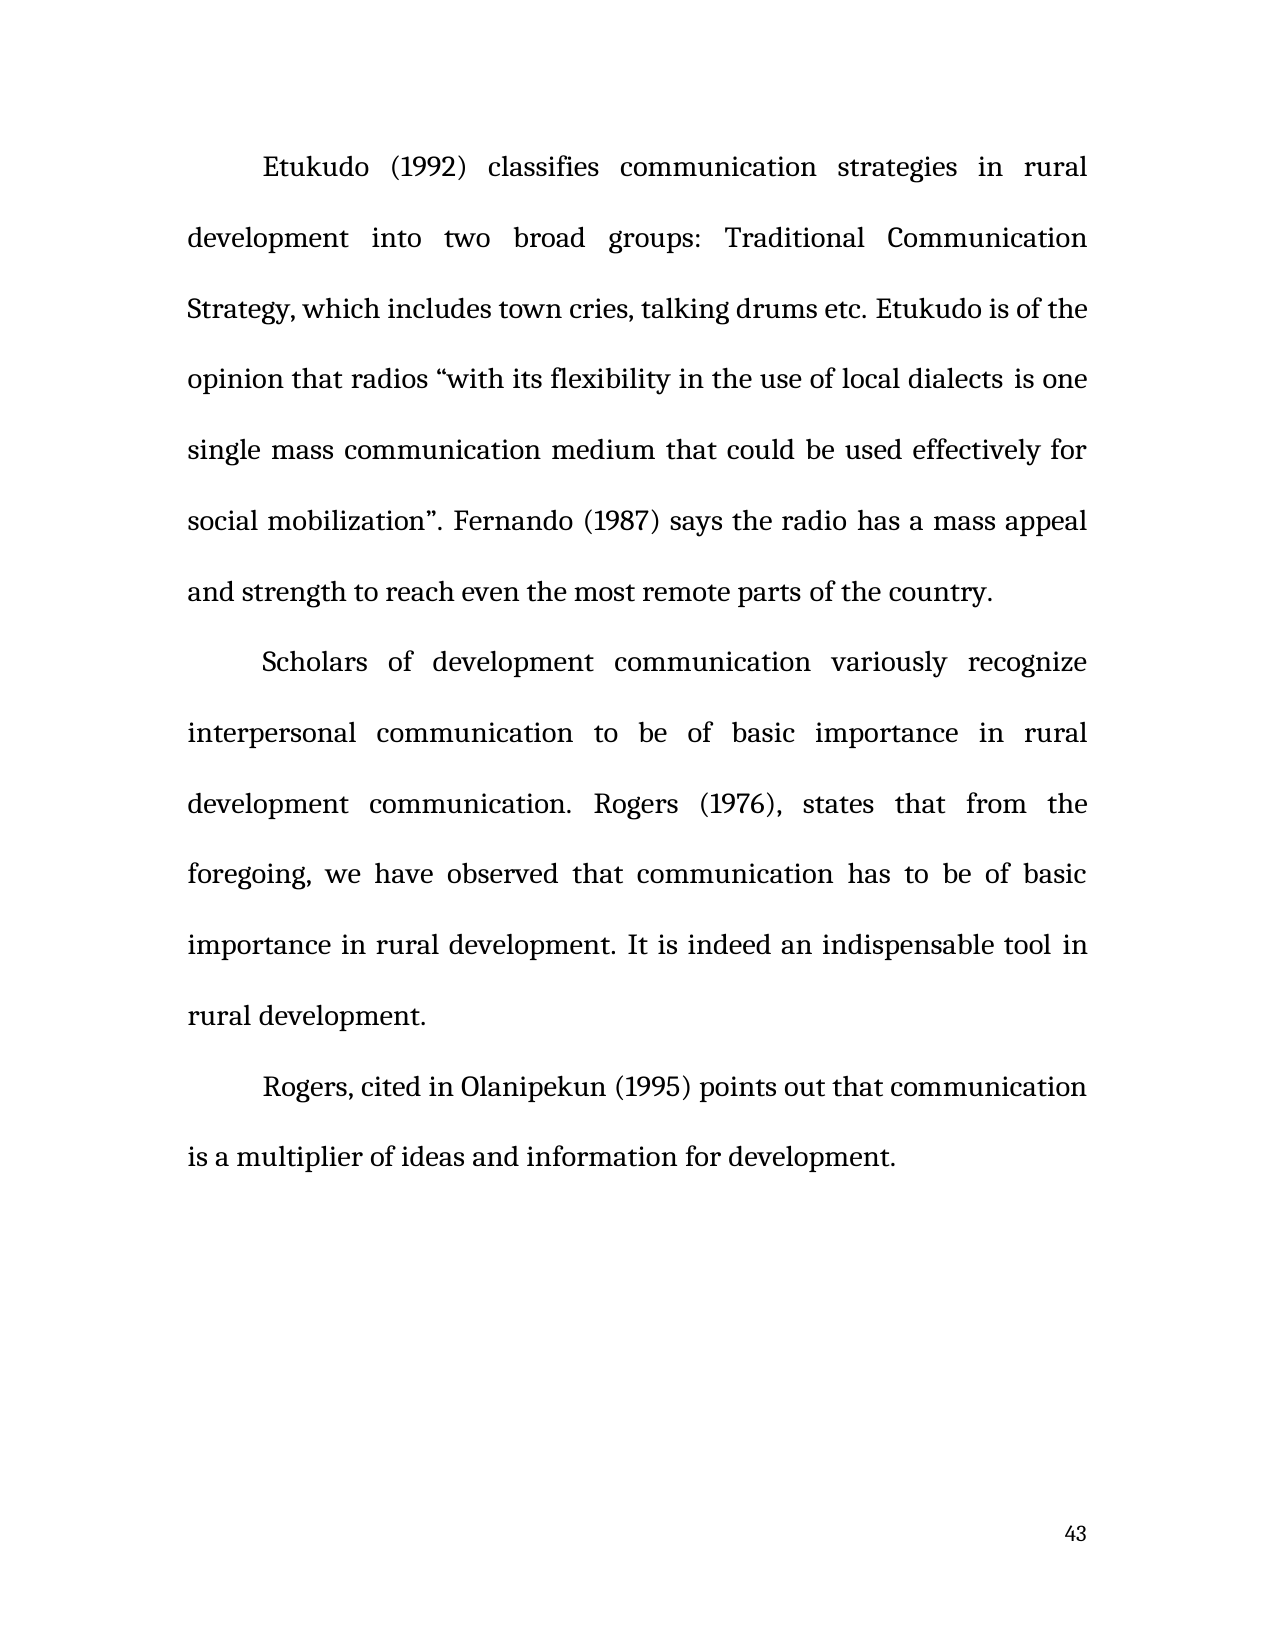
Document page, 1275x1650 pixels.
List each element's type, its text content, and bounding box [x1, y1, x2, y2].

text Rogers, cited in Olanipekun (1995) points out that communication is a multiplier of ideas and information for development. [187, 1070, 1088, 1174]
text Scholars of development communication variously recognize interpersonal communication to be of basic importance in rural development communication. Rogers (1976), states that from the foregoing, we have observed that communication has to be of basic importance in rural development. It is indeed an indispensable tool in rural development. [187, 646, 1088, 1033]
text Etukudo (1992) classifies communication strategies in rural development into two broad groups: Traditional Communication Strategy, which includes town cries, talking drums etc. Etukudo is of the opinion that radios “with its flexibility in the use of local dialects is one single mass communication medium that could be used effectively for social mobilization”. Fernando (1987) says the radio has a mass appeal and strength to reach even the most remote parts of the country. [187, 150, 1088, 608]
